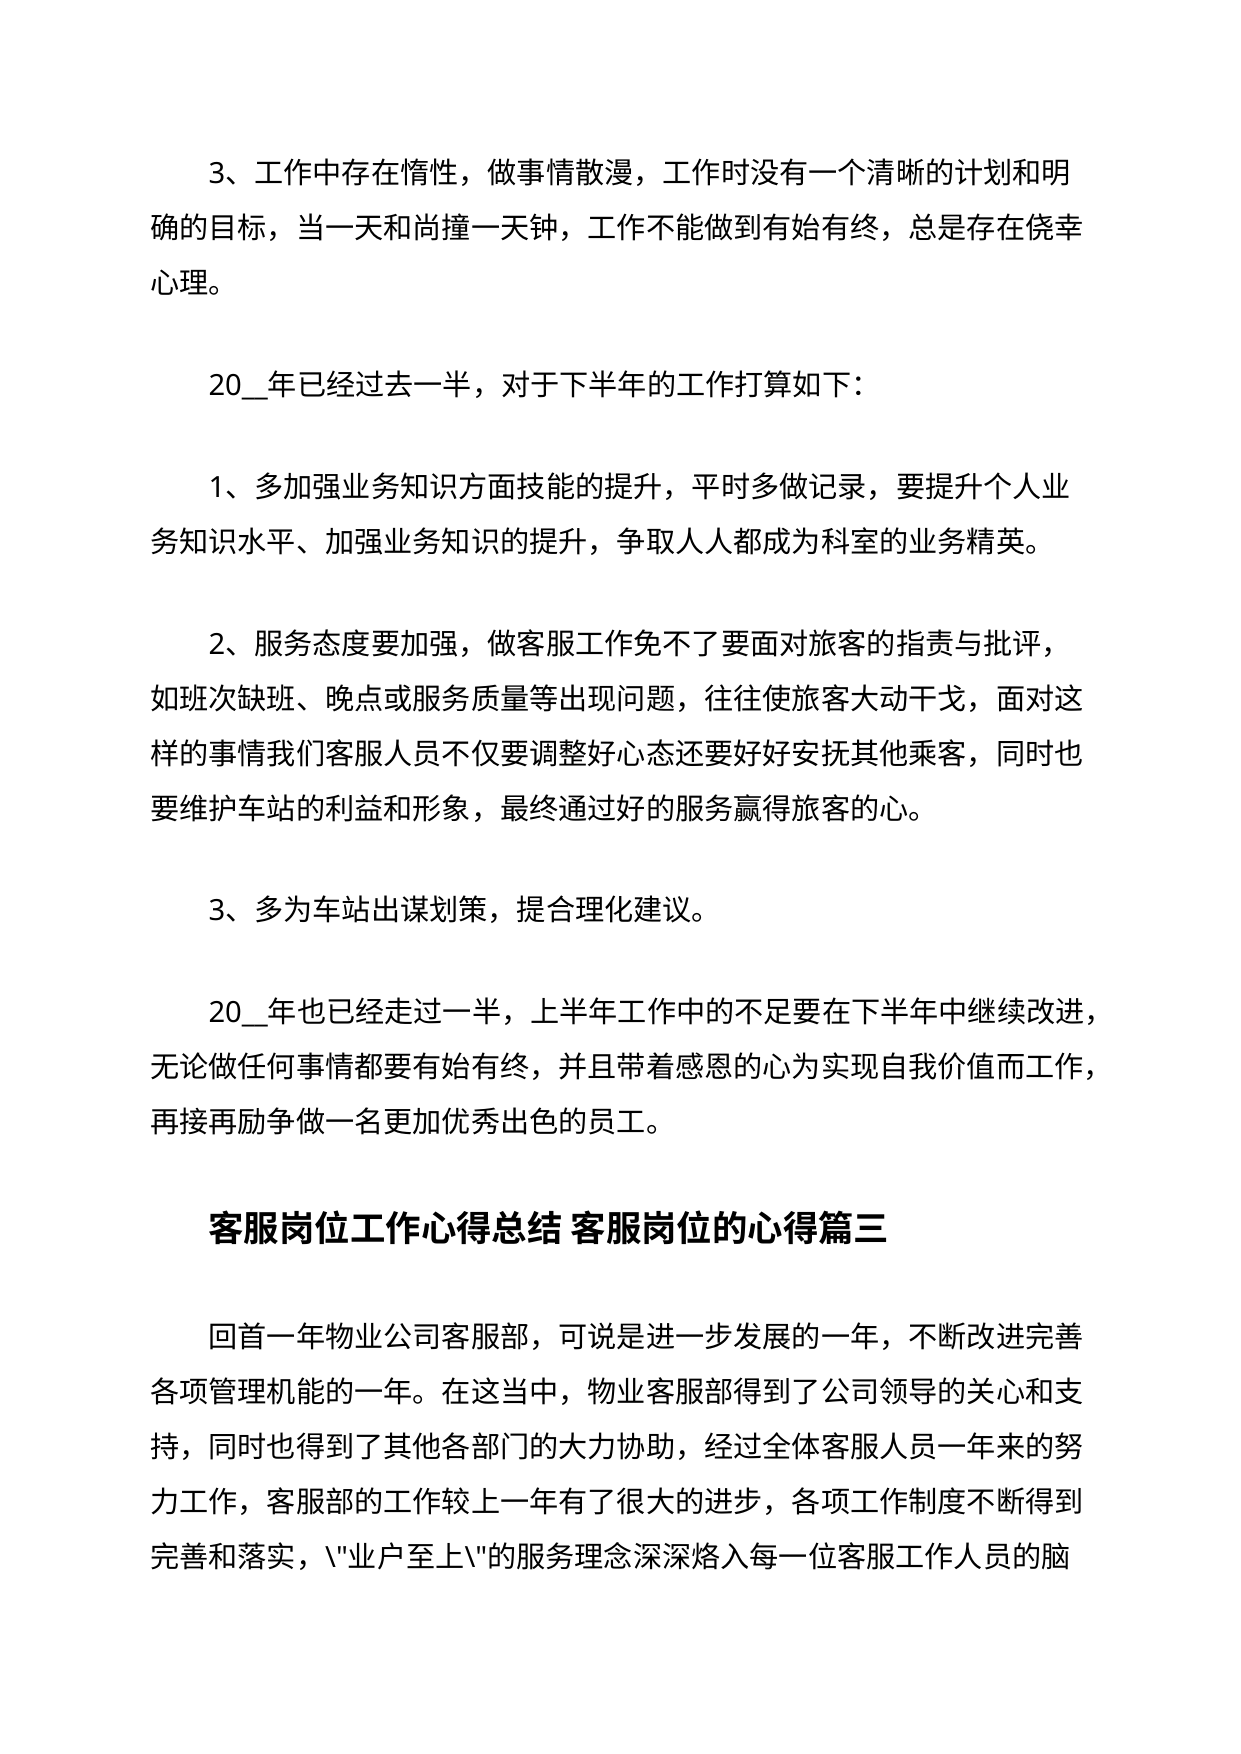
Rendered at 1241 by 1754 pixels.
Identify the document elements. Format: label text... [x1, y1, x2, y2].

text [150, 1314, 1090, 1576]
text 客服岗位工作心得总结 客服岗位的心得篇三 [150, 1201, 1090, 1252]
text 2、服务态度要加强，做客服工作免不了要面对旅客的指责与批评，如班次缺班、晚点或服务质量等出现问题，往往使旅客大动干戈，面对这样的事情我们客服人员不仅要调整好心态还要好好安抚其他乘客，同时也要维护车站的利益和形象，最终通过好的服务赢得旅客的心。 [150, 620, 1090, 827]
text 3、多为车站出谋划策，提合理化建议。 [150, 887, 1090, 929]
text 1、多加强业务知识方面技能的提升，平时多做记录，要提升个人业务知识水平、加强业务知识的提升，争取人人都成为科室的业务精英。 [150, 464, 1090, 561]
text 3、工作中存在惰性，做事情散漫，工作时没有一个清晰的计划和明确的目标，当一天和尚撞一天钟，工作不能做到有始有终，总是存在侥幸心理。 [150, 150, 1090, 302]
text 20__年也已经走过一半，上半年工作中的不足要在下半年中继续改进，无论做任何事情都要有始有终，并且带着感恩的心为实现自我价值而工作，再接再励争做一名更加优秀出色的员工。 [150, 989, 1090, 1141]
text 20__年已经过去一半，对于下半年的工作打算如下： [150, 362, 1090, 404]
